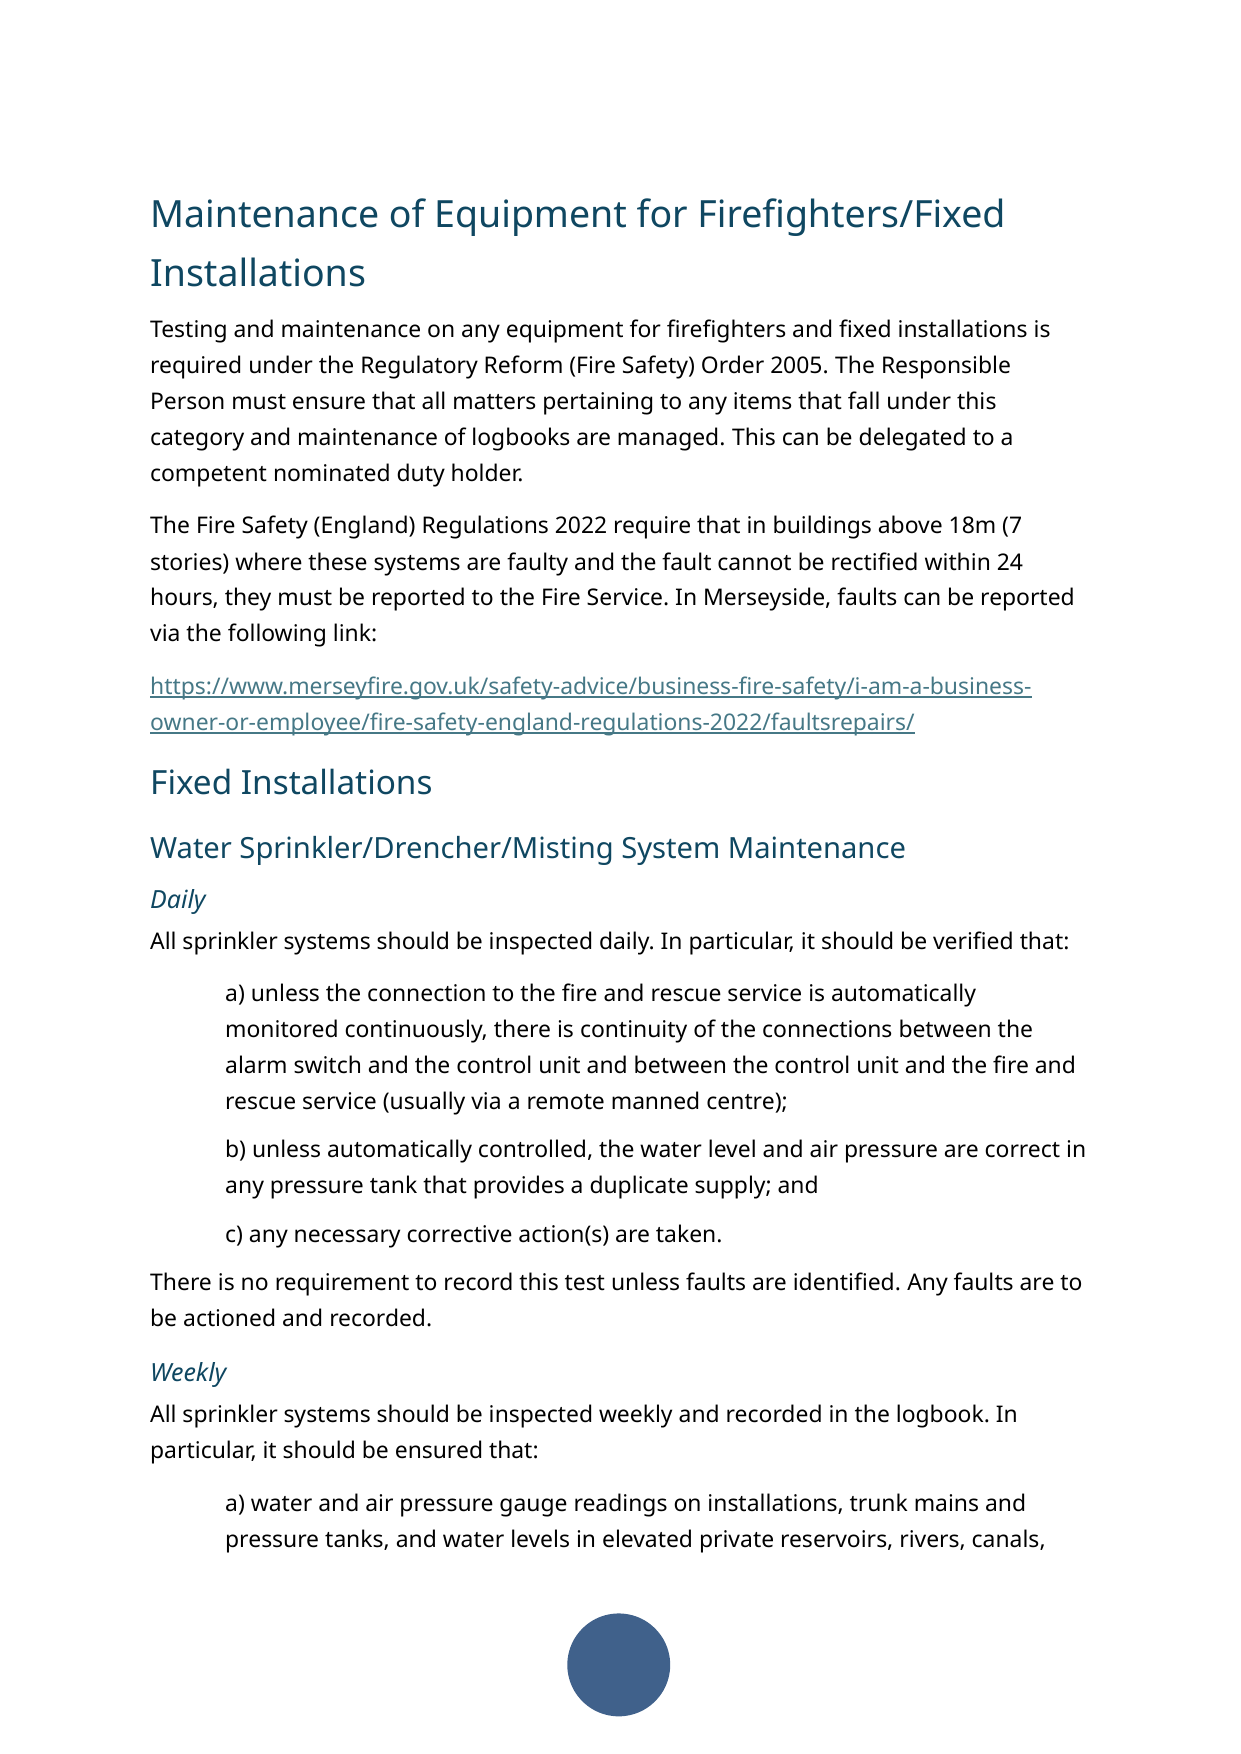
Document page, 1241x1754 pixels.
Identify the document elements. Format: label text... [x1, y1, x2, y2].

text Testing and maintenance on any equipment for firefighters and fixed installations is required under the Regulatory Reform (Fire Safety) Order 2005. The Responsible Person must ensure that all matters pertaining to any items that fall under this category and maintenance of logbooks are managed. This can be delegated to a competent nominated duty holder. [150, 313, 1090, 488]
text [225, 1487, 1090, 1554]
text There is no requirement to record this test unless faults are identified. Any faults are to be actioned and recorded. [150, 1266, 1090, 1333]
text b) unless automatically controlled, the water level and air pressure are correct in any pressure tank that provides a duplicate supply; and [225, 1133, 1090, 1201]
text https://www.merseyfire.gov.uk/safety-advice/business-fire-safety/i-am-a-business-owner-or-employee/fire-safety-england-regulations-2022/faultsrepairs/ [150, 670, 1090, 737]
subtitle Water Sprinkler/Drencher/Misting System Maintenance [150, 827, 1090, 867]
text All sprinkler systems should be inspected weekly and recorded in the logbook. In particular, it should be ensured that: [150, 1398, 1090, 1465]
text All sprinkler systems should be inspected daily. In particular, it should be verified that: [150, 924, 1090, 956]
text The Fire Safety (England) Regulations 2022 require that in buildings above 18m (7 stories) where these systems are faulty and the fault cannot be rectified within 24 hours, they must be reported to the Fire Service. In Merseyside, faults can be reported via the following link: [150, 509, 1090, 648]
text c) any necessary corrective action(s) are taken. [225, 1218, 1090, 1249]
subtitle Weekly [150, 1355, 1090, 1389]
text a) unless the connection to the fire and rescue service is automatically monitored continuously, there is continuity of the connections between the alarm switch and the control unit and between the control unit and the fire and rescue service (usually via a remote manned centre); [225, 977, 1090, 1116]
subtitle Daily [150, 881, 1090, 915]
subtitle Maintenance of Equipment for Firefighters/Fixed Installations [150, 187, 1090, 297]
subtitle Fixed Installations [150, 758, 1090, 804]
